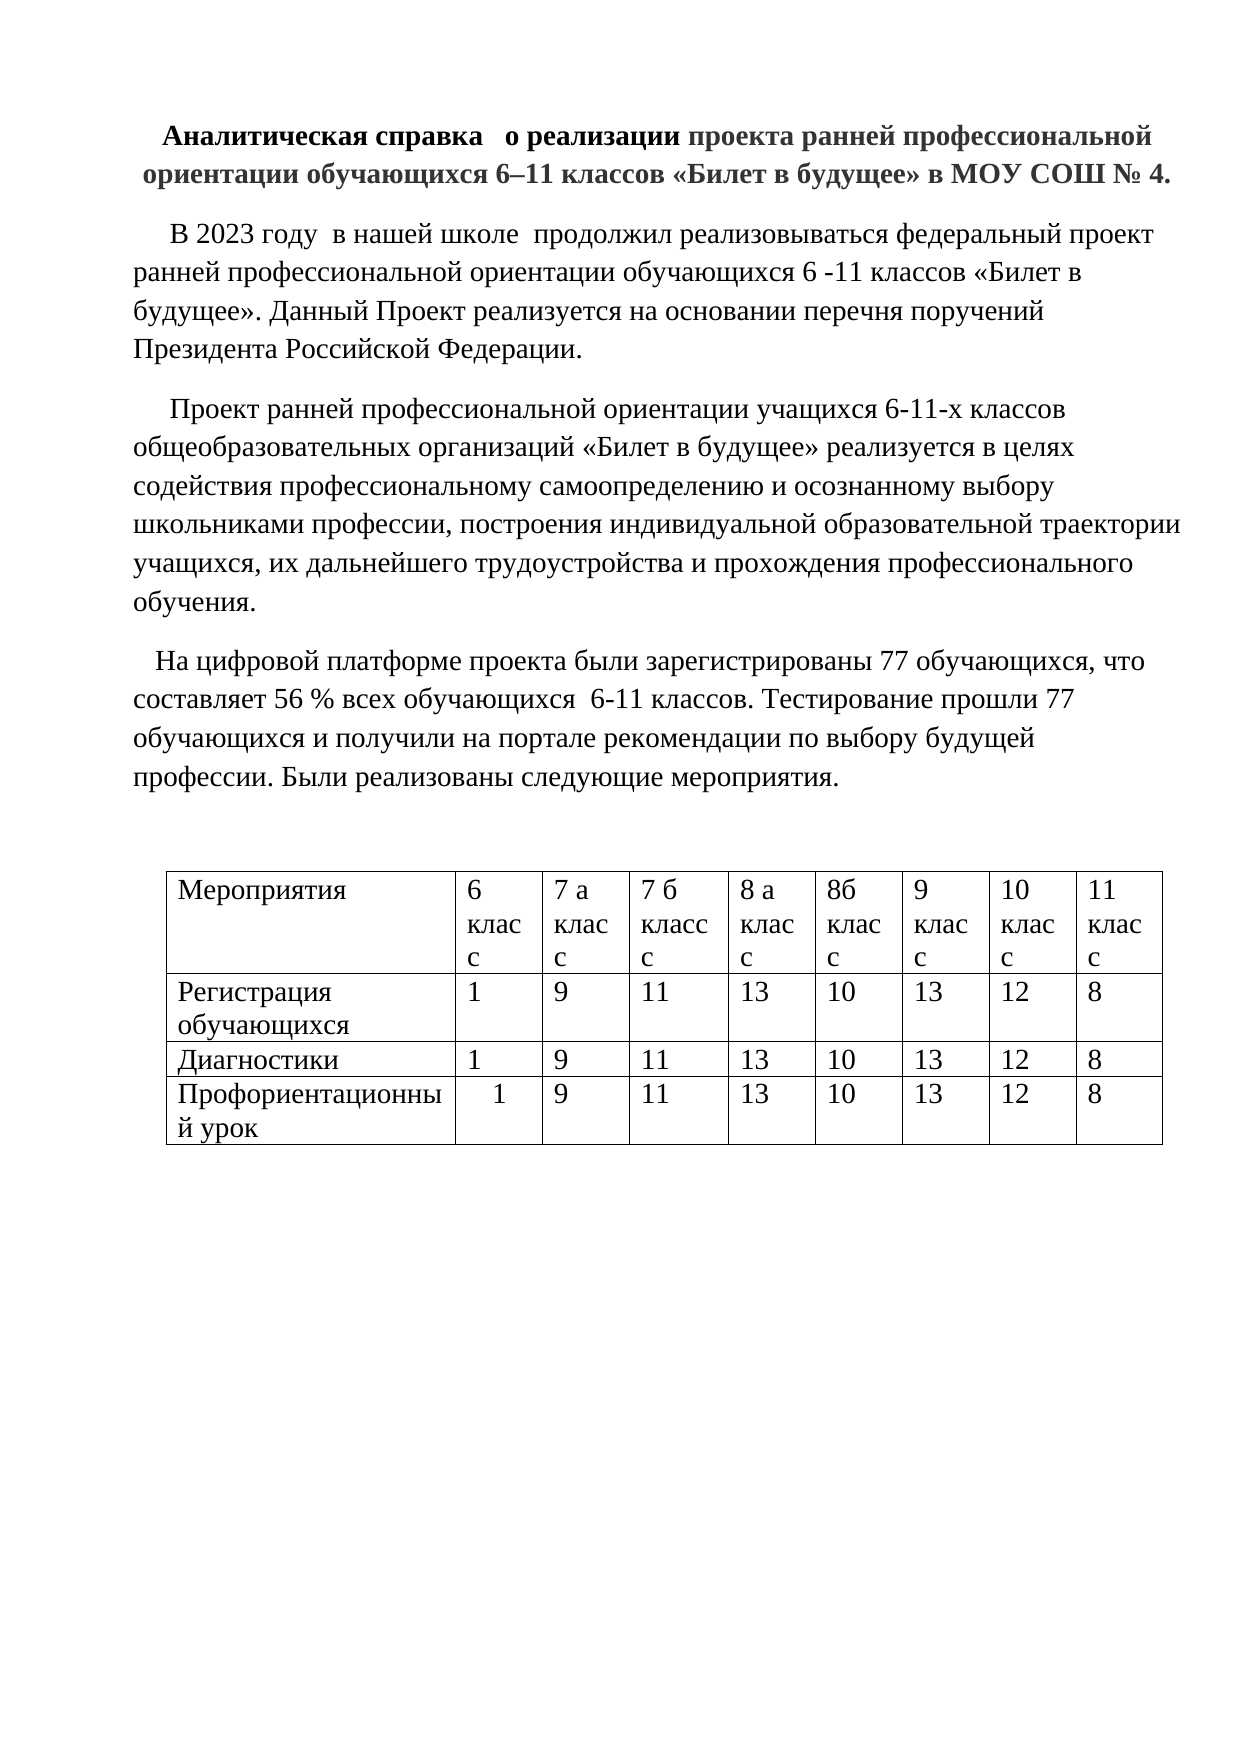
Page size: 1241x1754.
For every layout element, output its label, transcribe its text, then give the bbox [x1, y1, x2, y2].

table_header 10 класс [990, 872, 1076, 973]
table_header 8 а класс [729, 872, 815, 973]
table_cell 1 [456, 1077, 542, 1144]
table_cell 13 [729, 974, 815, 1041]
table_cell 10 [816, 1077, 902, 1144]
table_header 9 класс [903, 872, 989, 973]
table_cell 9 [543, 1042, 629, 1076]
table_cell Профориентационный урок [167, 1077, 455, 1144]
table_header 6 класс [456, 872, 542, 973]
table_cell Регистрация обучающихся [167, 974, 455, 1041]
text В 2023 году в нашей школе продолжил реализовываться федеральный проект ранней профессиональной ориентации обучающихся 6 -11 классов «Билет в будущее». Данный Проект реализуется на основании перечня поручений Президента Российской Федерации. [133, 216, 1181, 365]
table_header 11 класс [1077, 872, 1162, 973]
table_header 7 а класс [543, 872, 629, 973]
table_cell 1 [456, 1042, 542, 1076]
table_cell 11 [630, 1042, 728, 1076]
table_cell 13 [729, 1042, 815, 1076]
text Аналитическая справка о реализации проекта ранней профессиональной ориентации обучающихся 6–11 классов «Билет в будущее» в МОУ СОШ № 4. [133, 118, 1181, 190]
table_cell 10 [816, 974, 902, 1041]
table_cell 12 [990, 974, 1076, 1041]
text На цифровой платформе проекта были зарегистрированы 77 обучающихся, что составляет 56 % всех обучающихся 6-11 классов. Тестирование прошли 77 обучающихся и получили на портале рекомендации по выбору будущей профессии. Были реализованы следующие мероприятия. [133, 643, 1181, 792]
table_cell 13 [729, 1077, 815, 1144]
text Проект ранней профессиональной ориентации учащихся 6-11-x классов общеобразовательных организаций «Билет в будущее» реализуется в целях содействия профессиональному самоопределению и осознанному выбору школьниками профессии, построения индивидуальной образовательной траектории учащихся, их дальнейшего трудоустройства и прохождения профессионального обучения. [133, 391, 1181, 617]
table_cell 12 [990, 1077, 1076, 1144]
table_cell 10 [816, 1042, 902, 1076]
table_cell Диагностики [167, 1042, 455, 1076]
table_cell 13 [903, 974, 989, 1041]
table_cell 9 [543, 1077, 629, 1144]
table_cell 8 [1077, 974, 1162, 1041]
table_cell 11 [630, 974, 728, 1041]
table_cell 11 [630, 1077, 728, 1144]
table_cell 12 [990, 1042, 1076, 1076]
table_cell 1 [456, 974, 542, 1041]
table_header 7 б классс [630, 872, 728, 973]
table_header Мероприятия [167, 872, 455, 973]
table_header 8б класс [816, 872, 902, 973]
table_cell 13 [903, 1042, 989, 1076]
table_cell 9 [543, 974, 629, 1041]
table_cell 13 [903, 1077, 989, 1144]
table_cell 8 [1077, 1042, 1162, 1076]
table_cell 8 [1077, 1077, 1162, 1144]
